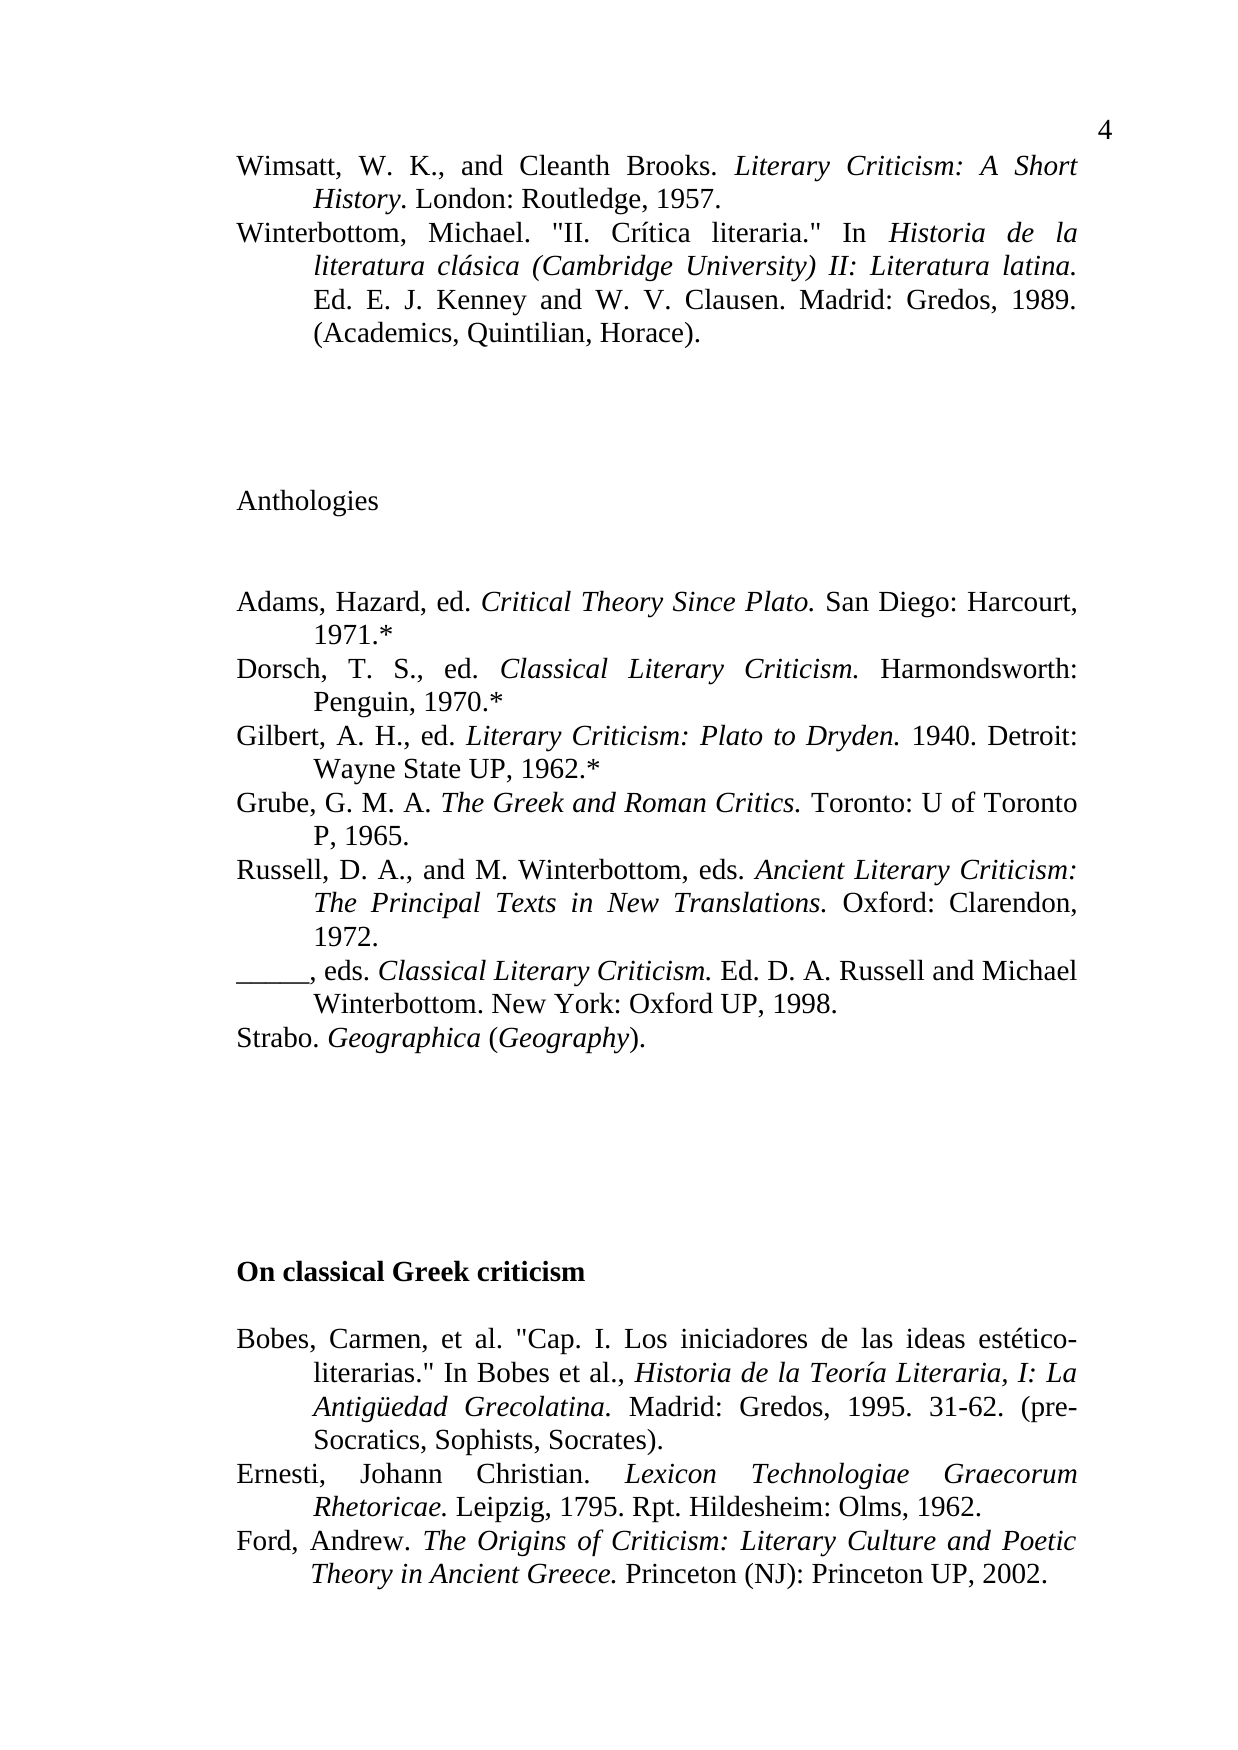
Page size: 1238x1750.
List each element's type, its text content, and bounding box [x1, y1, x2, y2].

text Bobes, Carmen, et al. "Cap. I. Los iniciadores de las ideas estético-literarias." In Bobes et al., Historia de la Teoría Literaria, I: La Antigüedad Grecolatina. Madrid: Gredos, 1995. 31-62. (pre-Socratics, Sophists, Socrates). [236, 1322, 1078, 1456]
text Grube, G. M. A. The Greek and Roman Critics. Toronto: U of Toronto P, 1965. [236, 785, 1078, 852]
text Russell, D. A., and M. Winterbottom, eds. Ancient Literary Criticism: The Principal Texts in New Translations. Oxford: Clarendon, 1972. [236, 852, 1078, 953]
text Strabo. Geographica (Geography). [236, 1020, 1078, 1053]
text On classical Greek criticism [236, 1254, 1078, 1288]
text Wimsatt, W. K., and Cleanth Brooks. Literary Criticism: A Short History. London: Routledge, 1957. [236, 148, 1078, 215]
text Anthologies [236, 483, 1078, 517]
text _____, eds. Classical Literary Criticism. Ed. D. A. Russell and Michael Winterbottom. New York: Oxford UP, 1998. [236, 953, 1078, 1020]
text Winterbottom, Michael. "II. Crítica literaria." In Historia de la literatura clásica (Cambridge University) II: Literatura latina. Ed. E. J. Kenney and W. V. Clausen. Madrid: Gredos, 1989. (Academics, Quintilian, Horace). [236, 215, 1078, 349]
text Adams, Hazard, ed. Critical Theory Since Plato. San Diego: Harcourt, 1971.* [236, 584, 1078, 651]
text Dorsch, T. S., ed. Classical Literary Criticism. Harmondsworth: Penguin, 1970.* [236, 651, 1078, 718]
text Ford, Andrew. The Origins of Criticism: Literary Culture and Poetic Theory in Ancient Greece. Princeton (NJ): Princeton UP, 2002. [236, 1523, 1078, 1590]
text Ernesti, Johann Christian. Lexicon Technologiae Graecorum Rhetoricae. Leipzig, 1795. Rpt. Hildesheim: Olms, 1962. [236, 1456, 1078, 1523]
text Gilbert, A. H., ed. Literary Criticism: Plato to Dryden. 1940. Detroit: Wayne State UP, 1962.* [236, 718, 1078, 785]
